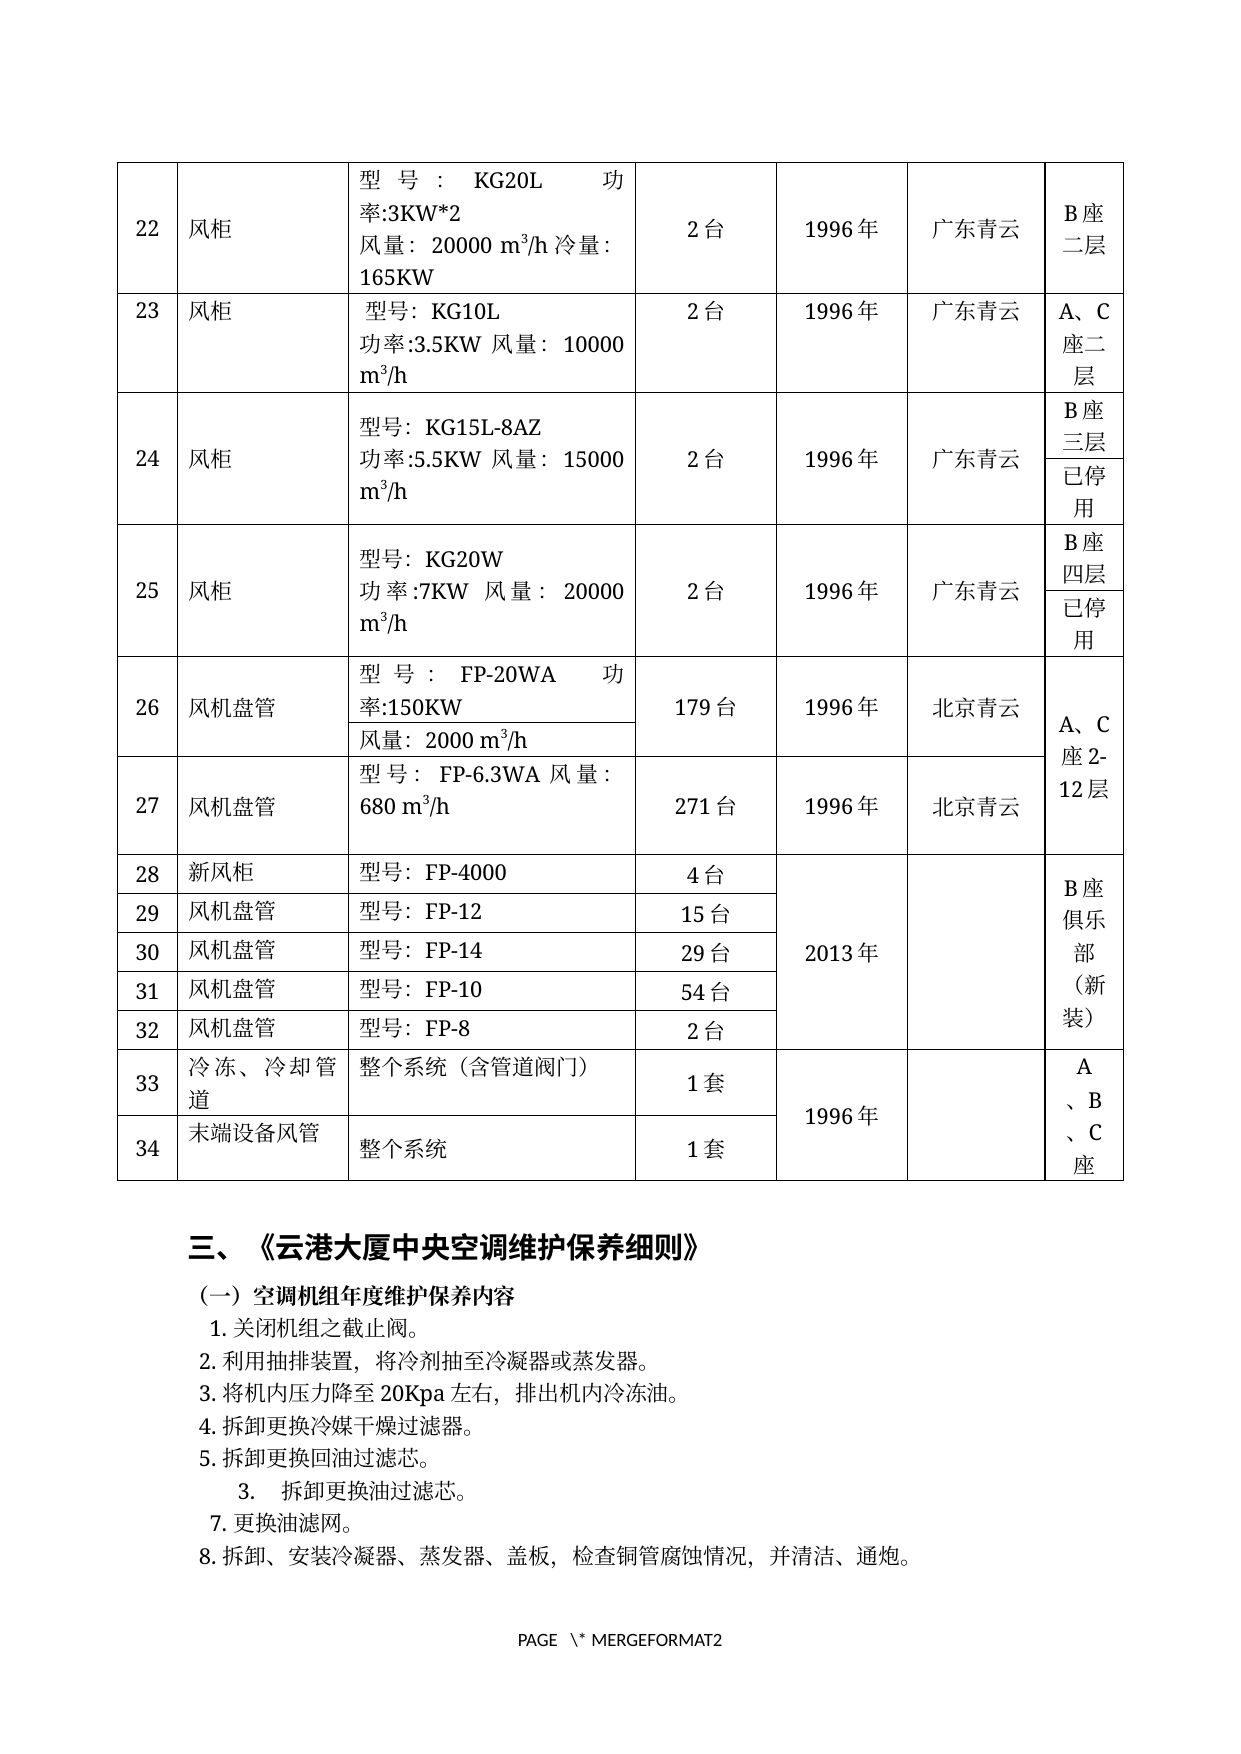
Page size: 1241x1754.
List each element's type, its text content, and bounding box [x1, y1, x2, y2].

table_cell 已停用 [1046, 459, 1123, 524]
table_cell 风柜 [178, 525, 348, 656]
table_cell 2台 [636, 525, 776, 656]
table_cell 31 [118, 972, 177, 1010]
table_cell 广东青云 [908, 393, 1044, 524]
table_cell 型号：FP-12 [349, 894, 635, 932]
table_cell 1套 [636, 1116, 776, 1180]
table_cell 风机盘管 [178, 894, 348, 932]
text 2. 利用抽排装置，将冷剂抽至冷凝器或蒸发器。 [187, 1343, 1053, 1376]
table_cell 北京青云 [908, 757, 1044, 854]
table_cell 风机盘管 [178, 972, 348, 1010]
table_cell 冷冻、冷却管道 [178, 1050, 348, 1115]
table_cell A、C座二层 [1046, 294, 1123, 392]
table_cell 型号：FP-10 [349, 972, 635, 1010]
table_cell 30 [118, 933, 177, 971]
table_cell 型号：KG20W 功率:7KW 风量：20000 m3/h [349, 525, 635, 656]
table_cell 15台 [636, 894, 776, 932]
table_cell [908, 1050, 1044, 1180]
table_cell 2台 [636, 393, 776, 524]
table_cell 型号：FP-20WA 功率:150KW [349, 657, 635, 722]
table_cell 1996年 [777, 657, 907, 756]
table_cell 2台 [636, 294, 776, 392]
table_cell 广东青云 [908, 294, 1044, 392]
table_cell 风机盘管 [178, 657, 348, 756]
table_cell 1996年 [777, 294, 907, 392]
table_cell 广东青云 [908, 163, 1044, 293]
table_cell 28 [118, 855, 177, 893]
table_cell 179台 [636, 657, 776, 756]
table_cell 24 [118, 393, 177, 524]
table_cell 风柜 [178, 393, 348, 524]
table_cell 整个系统 [349, 1116, 635, 1180]
text 5. 拆卸更换回油过滤芯。 [187, 1441, 1053, 1473]
table_cell 型号：FP-4000 [349, 855, 635, 893]
table_cell 29台 [636, 933, 776, 971]
table_cell [908, 855, 1044, 1049]
table_cell 54台 [636, 972, 776, 1010]
table_cell A、C座2-12层 [1046, 657, 1123, 854]
table_cell 风量：2000 m3/h [349, 723, 635, 756]
table_cell 32 [118, 1011, 177, 1049]
table_cell A、B、C座 [1046, 1050, 1123, 1180]
table_cell B座二层 [1046, 163, 1123, 293]
table_cell 已停用 [1046, 591, 1123, 656]
table_cell 风机盘管 [178, 1011, 348, 1049]
table_cell 型号：KG15L-8AZ 功率:5.5KW 风量：15000 m3/h [349, 393, 635, 524]
table_cell 29 [118, 894, 177, 932]
table_cell 新风柜 [178, 855, 348, 893]
table_cell 1996年 [777, 1050, 907, 1180]
table_cell 北京青云 [908, 657, 1044, 756]
table_cell 型号：FP-6.3WA风量：680 m3/h [349, 757, 635, 854]
table_cell 25 [118, 525, 177, 656]
table_cell B座四层 [1046, 525, 1123, 590]
table_cell 型号：KG20L 功率:3KW*2 风量：20000 m3/h冷量：165KW [349, 163, 635, 293]
table_cell 1套 [636, 1050, 776, 1115]
table_cell 风柜 [178, 163, 348, 293]
table_cell 2台 [636, 1011, 776, 1049]
table_cell 22 [118, 163, 177, 293]
list 拆卸更换油过滤芯。 [237, 1473, 1053, 1506]
table_cell 4台 [636, 855, 776, 893]
text 7. 更换油滤网。 [209, 1506, 1053, 1538]
table_cell 34 [118, 1116, 177, 1180]
table_cell 型号：KG10L 功率:3.5KW 风量：10000 m3/h [349, 294, 635, 392]
table_cell 33 [118, 1050, 177, 1115]
table_cell 风机盘管 [178, 757, 348, 854]
table_cell 整个系统（含管道阀门） [349, 1050, 635, 1115]
table_cell 1996年 [777, 163, 907, 293]
table_cell 27 [118, 757, 177, 854]
table_cell 26 [118, 657, 177, 756]
text 8. 拆卸、安装冷凝器、蒸发器、盖板，检查铜管腐蚀情况，并清洁、通炮。 [187, 1538, 1053, 1571]
table_cell 1996年 [777, 393, 907, 524]
text （一）空调机组年度维护保养内容 [187, 1278, 1053, 1311]
table_cell 2013年 [777, 855, 907, 1049]
table_cell 2台 [636, 163, 776, 293]
text 1. 关闭机组之截止阀。 [187, 1311, 1053, 1343]
table_cell 风柜 [178, 294, 348, 392]
text 4. 拆卸更换冷媒干燥过滤器。 [187, 1408, 1053, 1441]
table_cell 1996年 [777, 757, 907, 854]
table_cell 23 [118, 294, 177, 392]
table_cell 广东青云 [908, 525, 1044, 656]
table_cell 型号：FP-8 [349, 1011, 635, 1049]
text 3. 将机内压力降至20Kpa左右，排出机内冷冻油。 [187, 1376, 1053, 1408]
text 三、《云港大厦中央空调维护保养细则》 [187, 1213, 1053, 1278]
table_cell 1996年 [777, 525, 907, 656]
table_cell 风机盘管 [178, 933, 348, 971]
table_cell B座三层 [1046, 393, 1123, 458]
table_cell 271台 [636, 757, 776, 854]
table_cell B座 俱乐部 （新装） [1046, 855, 1123, 1049]
table_cell 末端设备风管 [178, 1116, 348, 1180]
table_cell 型号：FP-14 [349, 933, 635, 971]
